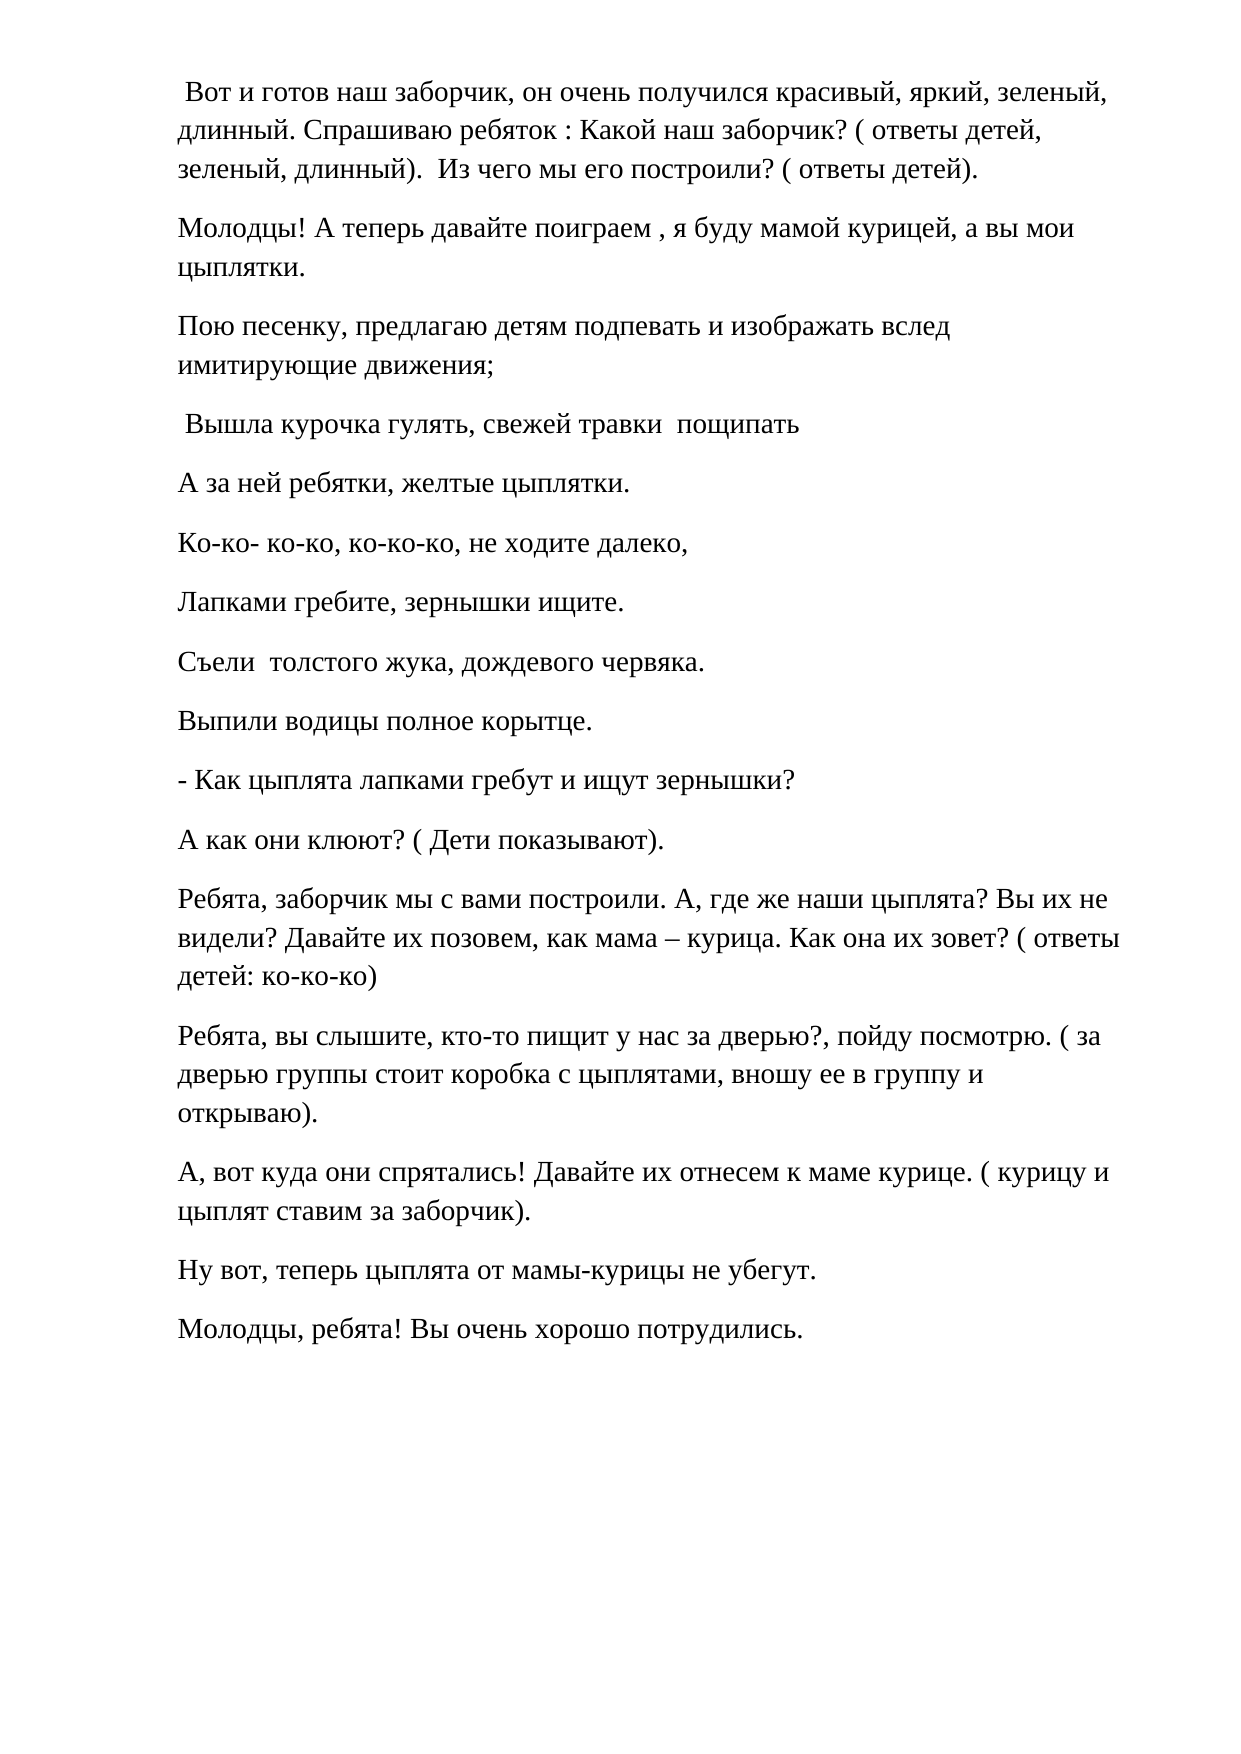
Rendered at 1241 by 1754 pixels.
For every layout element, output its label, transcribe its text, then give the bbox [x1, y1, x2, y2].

text Съели толстого жука, дождевого червяка. [177, 644, 1122, 677]
text Вот и готов наш заборчик, он очень получился красивый, яркий, зеленый, длинный. Спрашиваю ребяток : Какой наш заборчик? ( ответы детей, зеленый, длинный). Из чего мы его построили? ( ответы детей). [177, 74, 1122, 184]
text Пою песенку, предлагаю детям подпевать и изображать вслед имитирующие движения; [177, 308, 1122, 380]
text Ну вот, теперь цыплята от мамы-курицы не убегут. [177, 1252, 1122, 1286]
text Молодцы, ребята! Вы очень хорошо потрудились. [177, 1311, 1122, 1345]
text А, вот куда они спрятались! Давайте их отнесем к маме курице. ( курицу и цыплят ставим за заборчик). [177, 1154, 1122, 1226]
text Ребята, заборчик мы с вами построили. А, где же наши цыплята? Вы их не видели? Давайте их позовем, как мама – курица. Как она их зовет? ( ответы детей: ко-ко-ко) [177, 881, 1122, 992]
text Молодцы! А теперь давайте поиграем , я буду мамой курицей, а вы мои цыплятки. [177, 210, 1122, 282]
text Ко-ко- ко-ко, ко-ко-ко, не ходите далеко, [177, 525, 1122, 558]
text А за ней ребятки, желтые цыплятки. [177, 466, 1122, 499]
text А как они клюют? ( Дети показывают). [177, 822, 1122, 855]
text Вышла курочка гулять, свежей травки пощипать [177, 406, 1122, 440]
text - Как цыплята лапками гребут и ищут зернышки? [177, 762, 1122, 796]
text Ребята, вы слышите, кто-то пищит у нас за дверью?, пойду посмотрю. ( за дверью группы стоит коробка с цыплятами, вношу ее в группу и открываю). [177, 1018, 1122, 1128]
text Выпили водицы полное корытце. [177, 703, 1122, 737]
text Лапками гребите, зернышки ищите. [177, 584, 1122, 618]
